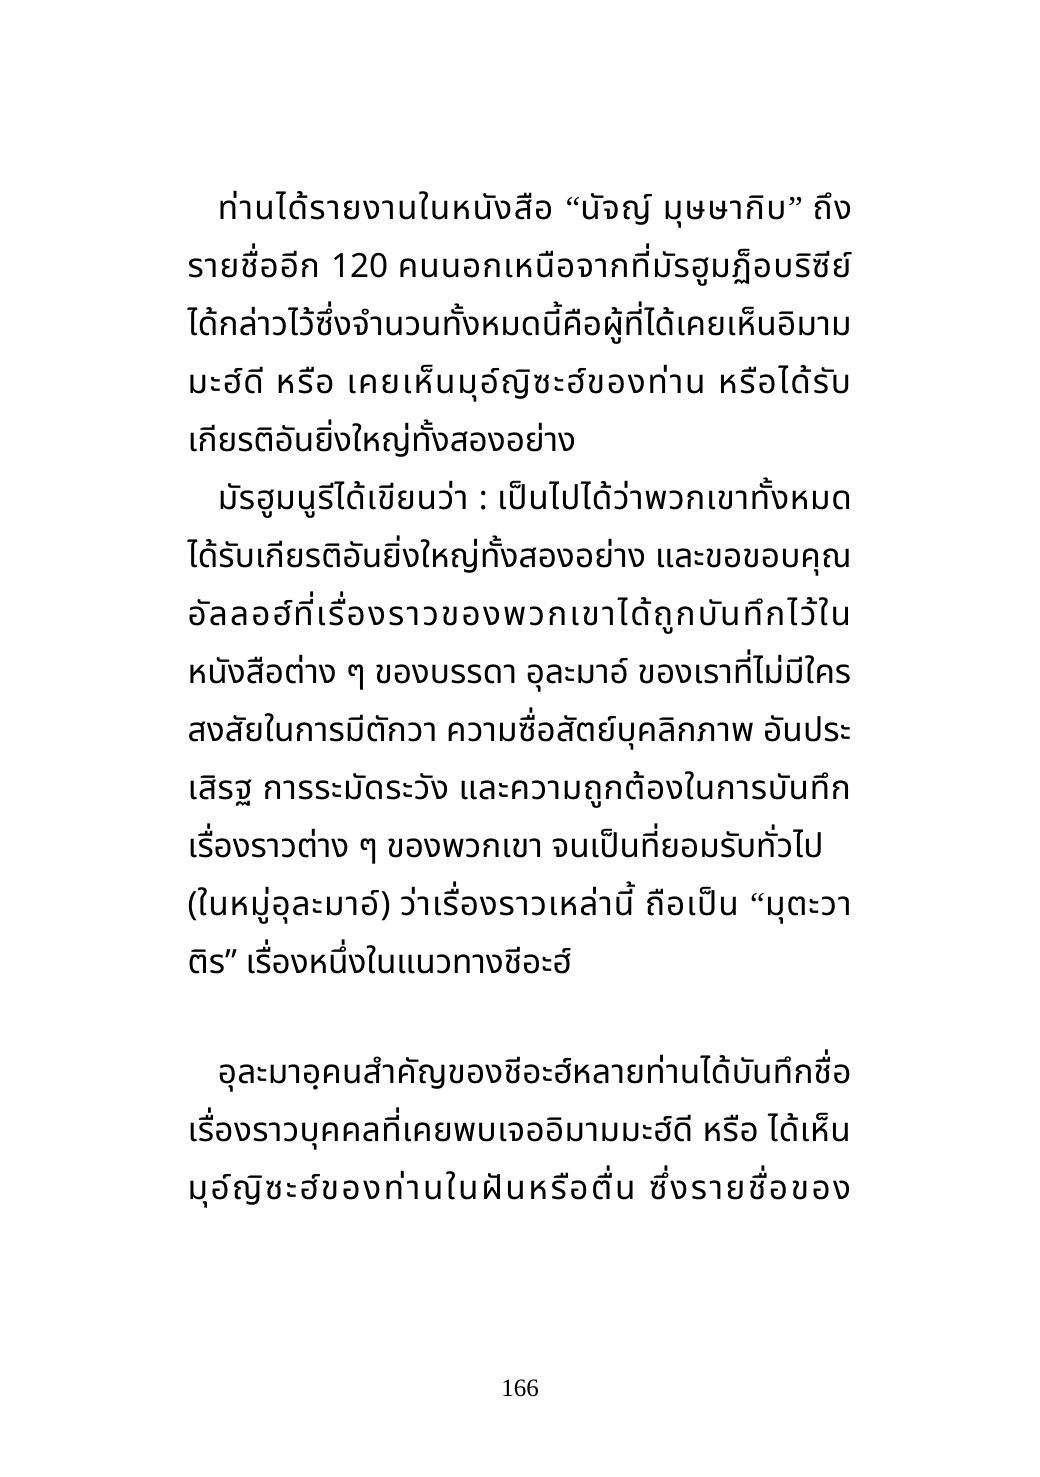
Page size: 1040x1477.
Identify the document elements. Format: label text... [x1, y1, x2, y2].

text ท่านได้รายงานในหนังสือ “นัจญ์ มุษษากิบ” ถึงรายชื่ออีก 120 คนนอกเหนือจากที่มัรฮูมฏ็อบริซีย์ ได้กล่าวไว้ซึ่งจำนวนทั้งหมดนี้คือผู้ที่ได้เคยเห็นอิมามมะฮ์ดี หรือ เคยเห็นมุอ์ญิซะฮ์ของท่าน หรือได้รับเกียรติอันยิ่งใหญ่ทั้งสองอย่าง [187, 184, 852, 466]
text มัรฮูมนูรีได้เขียนว่า : เป็นไปได้ว่าพวกเขาทั้งหมดได้รับเกียรติอันยิ่งใหญ่ทั้งสองอย่าง และขอขอบคุณอัลลอฮ์ที่เรื่องราวของพวกเขาได้ถูกบันทึกไว้ในหนังสือต่าง ๆ ของบรรดา อุละมาอ์ ของเราที่ไม่มีใครสงสัยในการมีตักวา ความซื่อสัตย์บุคลิกภาพ อันประเสิรฐ การระมัดระวัง และความถูกต้องในการบันทึกเรื่องราวต่าง ๆ ของพวกเขา จนเป็นที่ยอมรับทั่วไป [187, 474, 852, 872]
text (ในหมู่อุละมาอ์) ว่าเรื่องราวเหล่านี้ ถือเป็น “มุตะวาติร” เรื่องหนึ่งในแนวทางชีอะฮ์ [187, 879, 852, 988]
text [187, 1048, 852, 1214]
